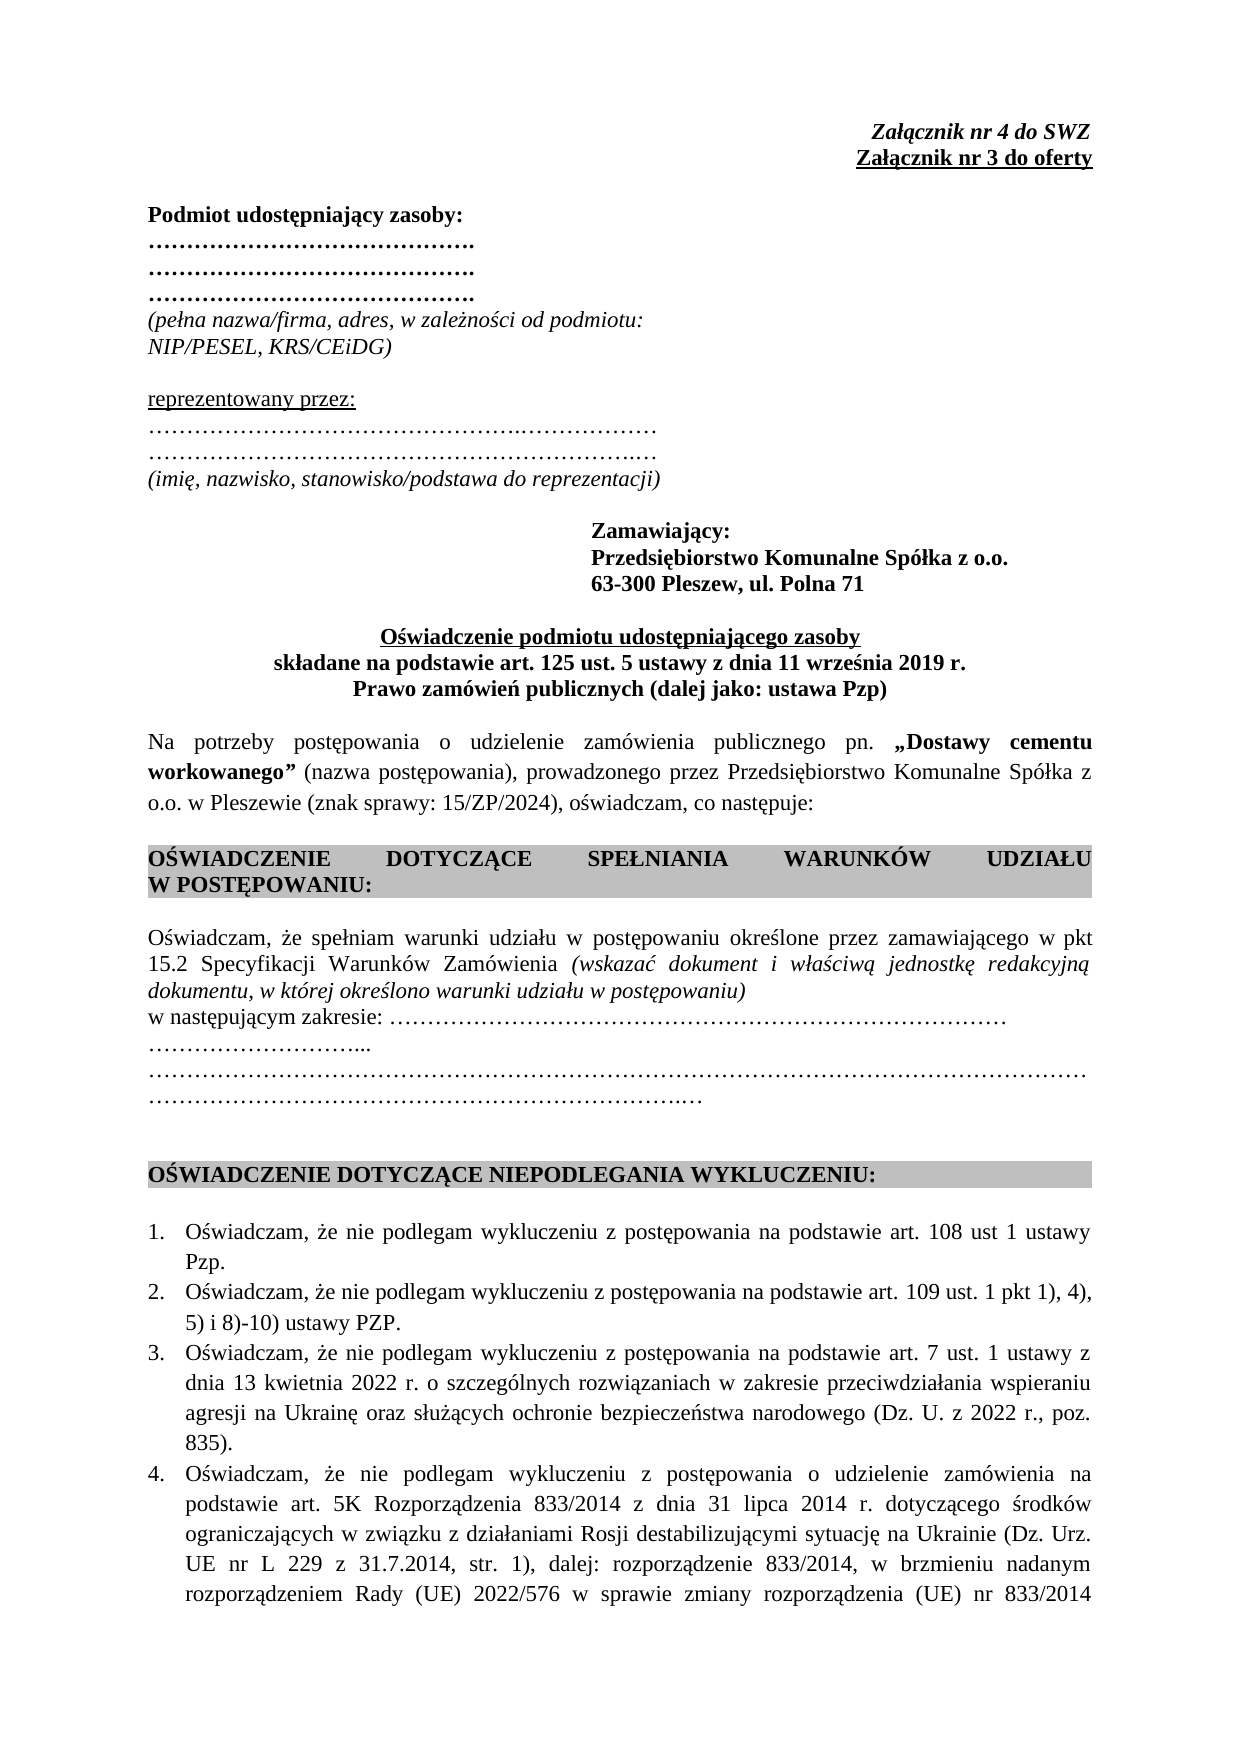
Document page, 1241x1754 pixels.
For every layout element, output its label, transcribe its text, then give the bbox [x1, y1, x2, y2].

subtitle Załącznik nr 4 do SWZ [148, 118, 1092, 144]
text (pełna nazwa/firma, adres, w zależności od podmiotu: [148, 306, 1092, 333]
text ………………………………………….……………… [148, 412, 1092, 438]
text Oświadczenie podmiotu udostępniającego zasoby [148, 623, 1092, 649]
subtitle Załącznik nr 3 do oferty [812, 144, 1092, 171]
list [148, 1459, 1092, 1607]
text NIP/PESEL, KRS/CEiDG) [148, 333, 1092, 359]
text OŚWIADCZENIE DOTYCZĄCE SPEŁNIANIA WARUNKÓW UDZIAŁU W POSTĘPOWANIU: [148, 845, 1092, 898]
text ……………………………………. [148, 227, 1092, 254]
text ……………………………………. [148, 280, 1092, 306]
text ……………………………………. [148, 254, 1092, 280]
text Zamawiający: [591, 517, 1092, 544]
text Na potrzeby postępowania o udzielenie zamówienia publicznego pn. „Dostawy cementu workowanego” (nazwa postępowania), prowadzonego przez Przedsiębiorstwo Komunalne Spółka z o.o. w Pleszewie (znak sprawy: 15/ZP/2024), oświadczam, co następuje: [148, 728, 1092, 815]
text Oświadczam, że spełniam warunki udziału w postępowaniu określone przez zamawiającego w pkt 15.2 Specyfikacji Warunków Zamówienia (wskazać dokument i właściwą jednostkę redakcyjną dokumentu, w której określono warunki udziału w postępowaniu) [148, 924, 1092, 1003]
text ……………………………………………………….… [148, 438, 1092, 464]
list Oświadczam, że nie podlegam wykluczeniu z postępowania na podstawie art. 109 ust. 1 pkt 1), 4), 5) i 8)-10) ustawy PZP. [148, 1278, 1092, 1335]
text w następującym zakresie: ……………………………………………………………………… [148, 1003, 1092, 1029]
text Przedsiębiorstwo Komunalne Spółka z o.o. [591, 544, 1092, 570]
text 63-300 Pleszew, ul. Polna 71 [591, 570, 1092, 596]
text Prawo zamówień publicznych (dalej jako: ustawa Pzp) [148, 675, 1092, 702]
text (imię, nazwisko, stanowisko/podstawa do reprezentacji) [148, 464, 1092, 491]
text Podmiot udostępniający zasoby: [148, 201, 1092, 227]
list Oświadczam, że nie podlegam wykluczeniu z postępowania na podstawie art. 7 ust. 1 ustawy z dnia 13 kwietnia 2022 r. o szczególnych rozwiązaniach w zakresie przeciwdziałania wspieraniu agresji na Ukrainę oraz służących ochronie bezpieczeństwa narodowego (Dz. U. z 2022 r., poz. 835). [148, 1339, 1092, 1456]
text składane na podstawie art. 125 ust. 5 ustawy z dnia 11 września 2019 r. [148, 649, 1092, 675]
text ………………………...………………………………………………………………………………………………………………………………………………………………………….… [148, 1029, 1092, 1109]
text OŚWIADCZENIE DOTYCZĄCE NIEPODLEGANIA WYKLUCZENIU: [148, 1161, 1092, 1188]
list Oświadczam, że nie podlegam wykluczeniu z postępowania na podstawie art. 108 ust 1 ustawy Pzp. [148, 1218, 1092, 1274]
text reprezentowany przez: [148, 386, 1092, 412]
